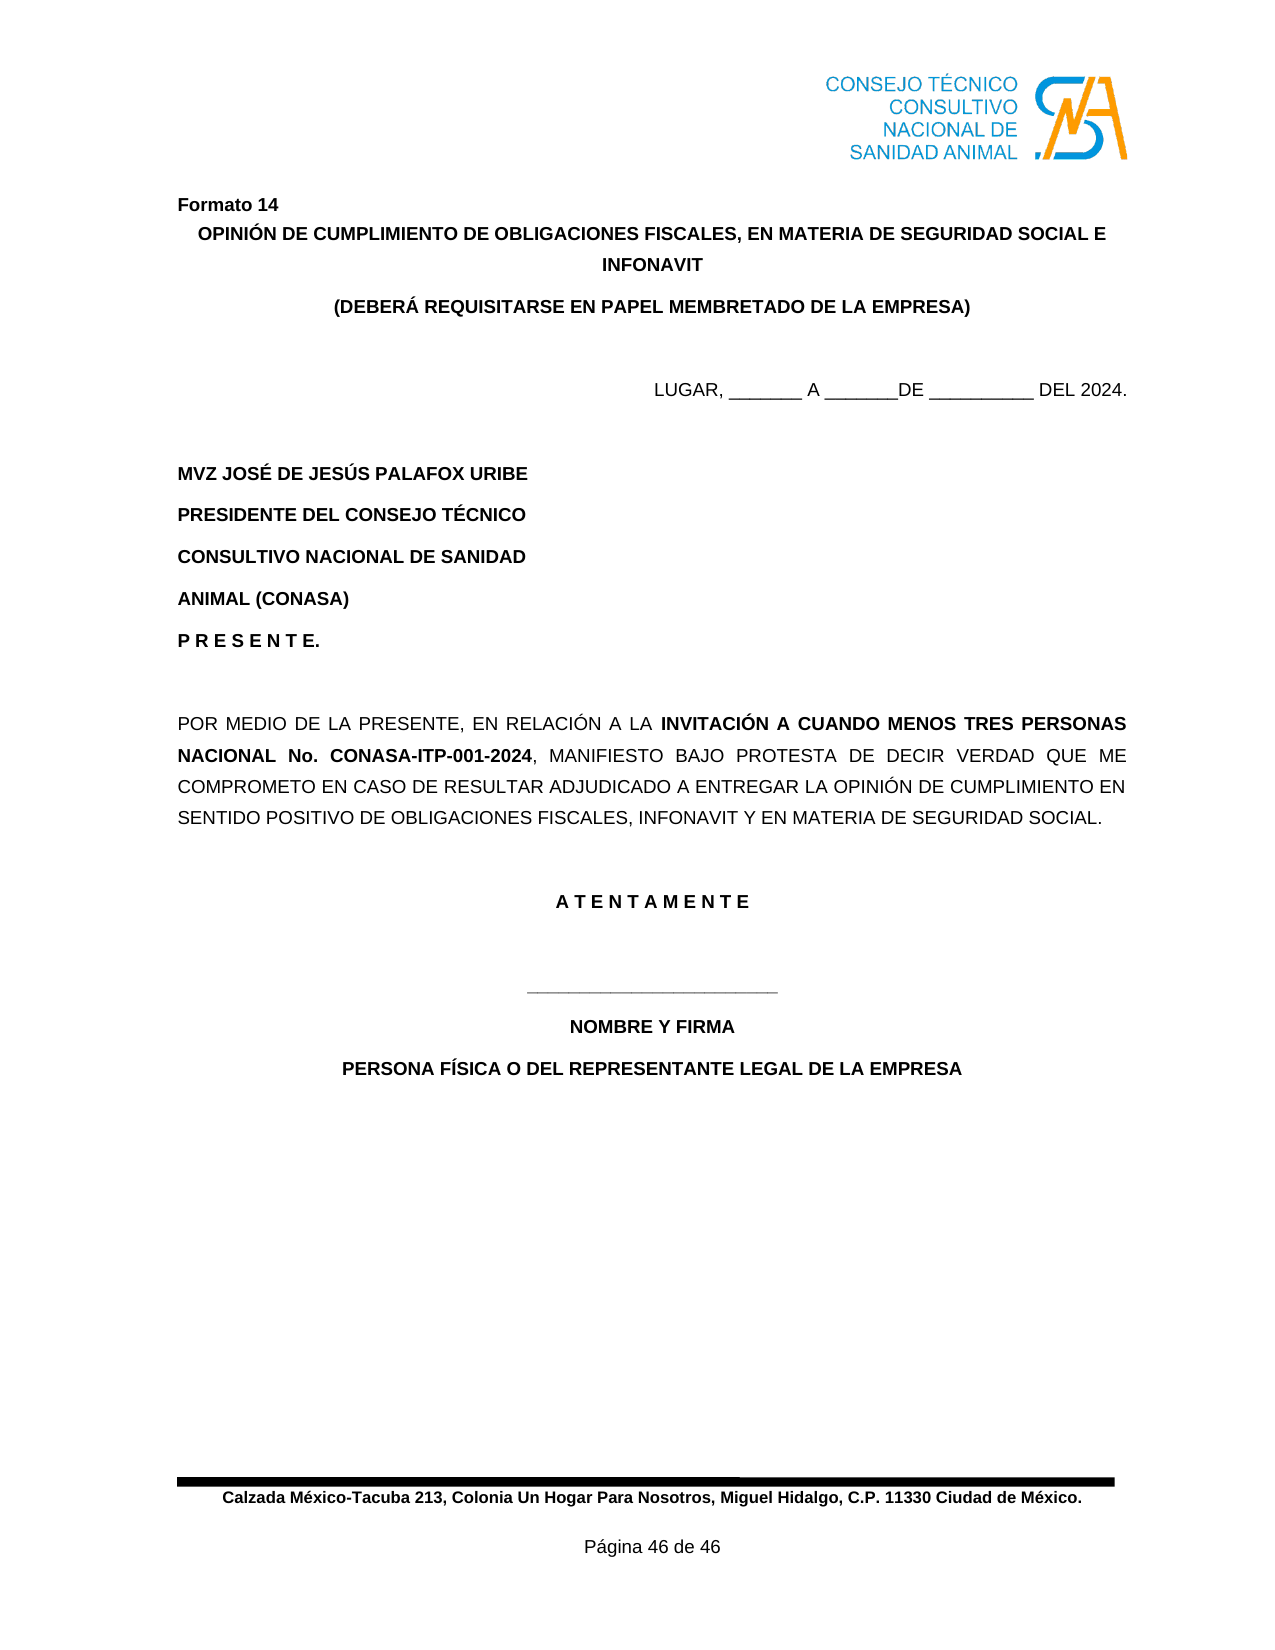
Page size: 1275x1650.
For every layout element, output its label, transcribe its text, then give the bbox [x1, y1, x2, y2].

text OPINIÓN DE CUMPLIMIENTO DE OBLIGACIONES FISCALES, EN MATERIA DE SEGURIDAD SOCIAL E INFONAVIT [177, 215, 1127, 277]
text CONSULTIVO NACIONAL DE SANIDAD [177, 539, 1127, 570]
text MVZ JOSÉ DE JESÚS PALAFOX URIBE [177, 455, 1127, 486]
text NOMBRE Y FIRMA [177, 1008, 1127, 1039]
text P R E S E N T E. [177, 622, 1127, 653]
subtitle Formato 14 [177, 193, 1127, 215]
text A T E N T A M E N T E [177, 883, 1127, 914]
text POR MEDIO DE LA PRESENTE, EN RELACIÓN A LA INVITACIÓN A CUANDO MENOS TRES PERSONAS NACIONAL No. CONASA-ITP-001-2024, MANIFIESTO BAJO PROTESTA DE DECIR VERDAD QUE ME COMPROMETO EN CASO DE RESULTAR ADJUDICADO A ENTREGAR LA OPINIÓN DE CUMPLIMIENTO EN SENTIDO POSITIVO DE OBLIGACIONES FISCALES, INFONAVIT Y EN MATERIA DE SEGURIDAD SOCIAL. [177, 706, 1127, 831]
text (DEBERÁ REQUISITARSE EN PAPEL MEMBRETADO DE LA EMPRESA) [177, 288, 1127, 319]
picture [825, 73, 1128, 161]
text PRESIDENTE DEL CONSEJO TÉCNICO [177, 497, 1127, 528]
text PERSONA FÍSICA O DEL REPRESENTANTE LEGAL DE LA EMPRESA [177, 1050, 1127, 1081]
text ________________________ [177, 967, 1127, 998]
text ANIMAL (CONASA) [177, 580, 1127, 612]
text LUGAR, _______ A _______DE __________ DEL 2024. [177, 372, 1127, 403]
